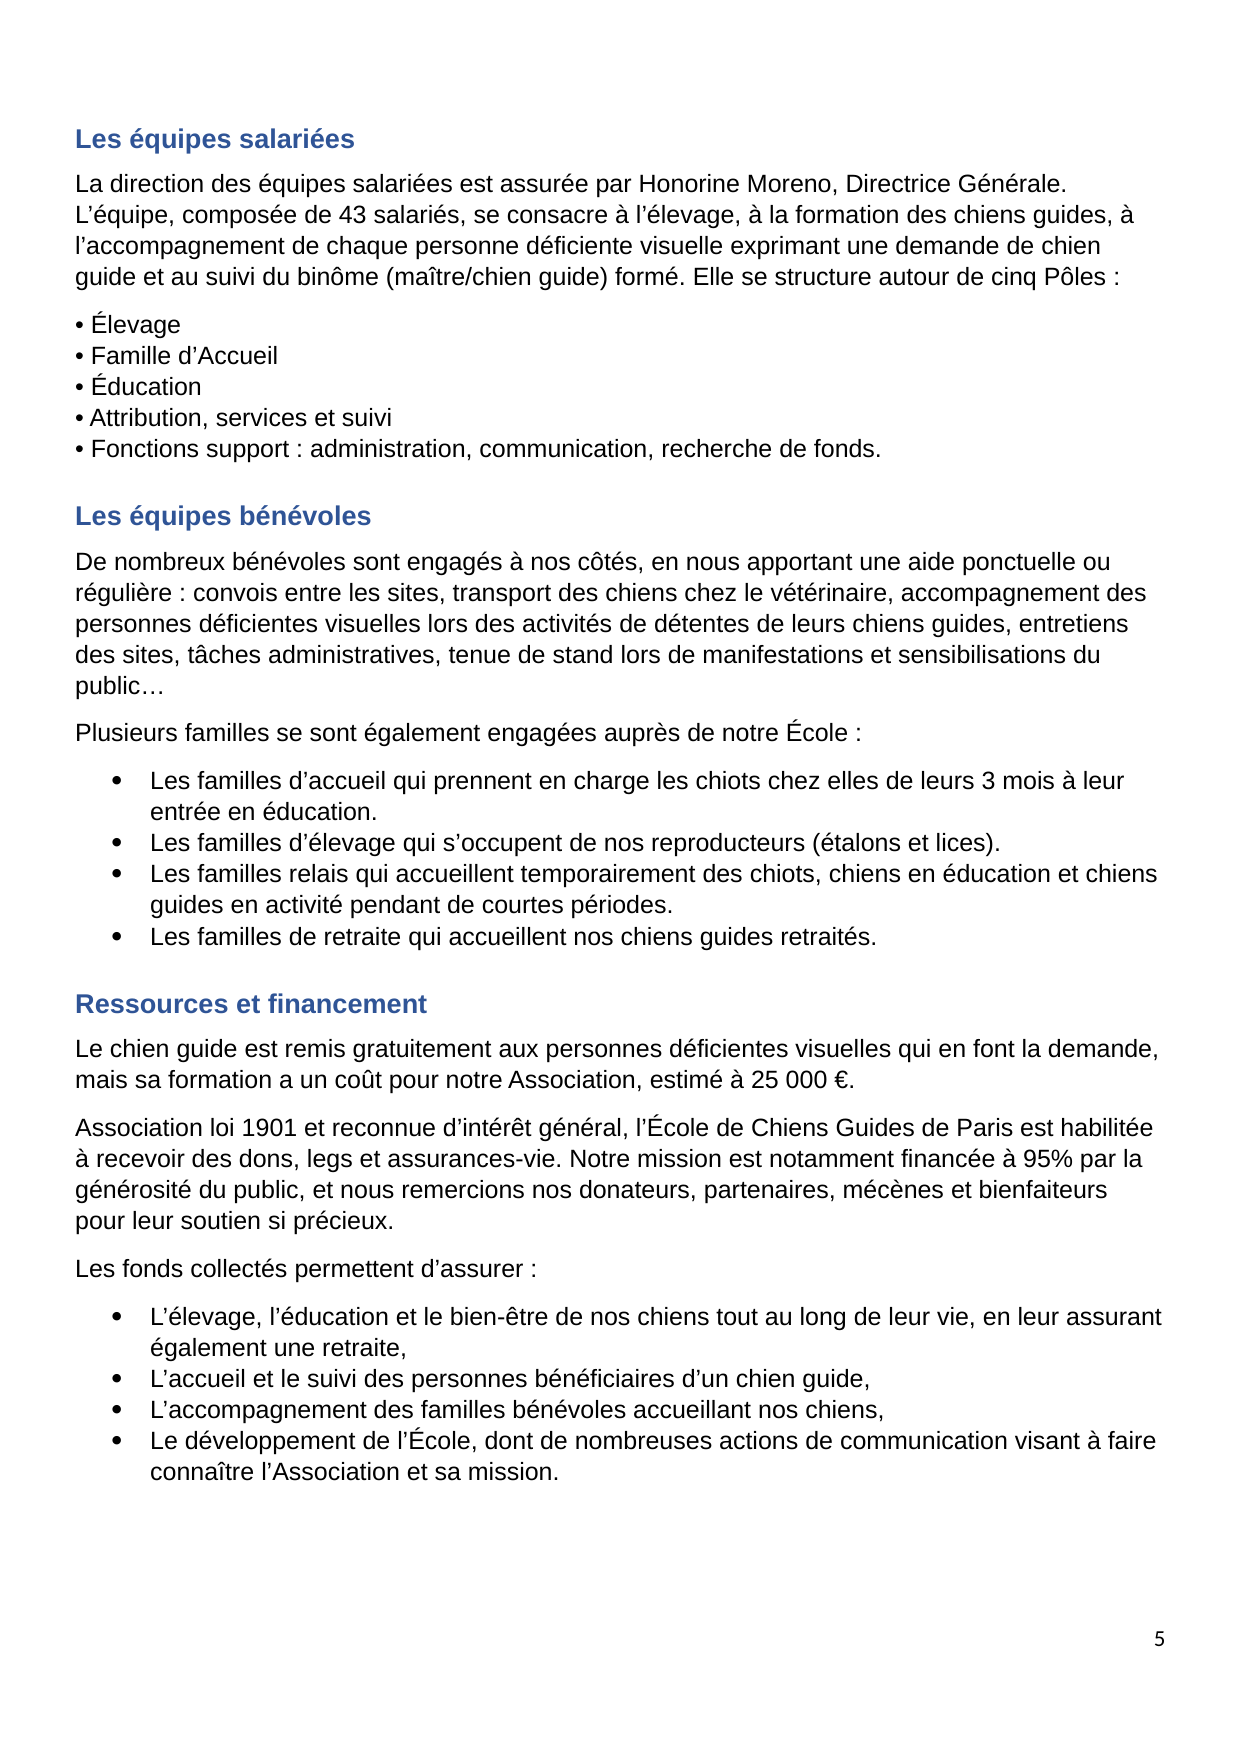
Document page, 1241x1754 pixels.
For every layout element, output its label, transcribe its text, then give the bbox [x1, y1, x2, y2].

subtitle Ressources et financement [75, 988, 1165, 1019]
text Les fonds collectés permettent d’assurer : [75, 1254, 1165, 1282]
list Les familles d’accueil qui prennent en charge les chiots chez elles de leurs 3 mois à leur entrée en éducation. [112, 766, 1165, 826]
text Le chien guide est remis gratuitement aux personnes déficientes visuelles qui en font la demande, mais sa formation a un coût pour notre Association, estimé à 25 000 €. [75, 1034, 1165, 1094]
subtitle Les équipes salariées [75, 123, 1165, 154]
text La direction des équipes salariées est assurée par Honorine Moreno, Directrice Générale. L’équipe, composée de 43 salariés, se consacre à l’élevage, à la formation des chiens guides, à l’accompagnement de chaque personne déficiente visuelle exprimant une demande de chien guide et au suivi du binôme (maître/chien guide) formé. Elle se structure autour de cinq Pôles : [75, 169, 1165, 291]
list L’accompagnement des familles bénévoles accueillant nos chiens, [112, 1395, 1165, 1424]
text De nombreux bénévoles sont engagés à nos côtés, en nous apportant une aide ponctuelle ou régulière : convois entre les sites, transport des chiens chez le vétérinaire, accompagnement des personnes déficientes visuelles lors des activités de détentes de leurs chiens guides, entretiens des sites, tâches administratives, tenue de stand lors de manifestations et sensibilisations du public… [75, 546, 1165, 699]
text • Éducation [75, 372, 1165, 401]
subtitle Les équipes bénévoles [75, 500, 1165, 531]
list L’élevage, l’éducation et le bien-être de nos chiens tout au long de leur vie, en leur assurant également une retraite, [112, 1301, 1165, 1361]
list Le développement de l’École, dont de nombreuses actions de communication visant à faire connaître l’Association et sa mission. [112, 1426, 1165, 1486]
list Les familles d’élevage qui s’occupent de nos reproducteurs (étalons et lices). [112, 828, 1165, 857]
list Les familles relais qui accueillent temporairement des chiots, chiens en éducation et chiens guides en activité pendant de courtes périodes. [112, 859, 1165, 919]
text • Fonctions support : administration, communication, recherche de fonds. [75, 434, 1165, 463]
text Association loi 1901 et reconnue d’intérêt général, l’École de Chiens Guides de Paris est habilitée à recevoir des dons, legs et assurances-vie. Notre mission est notamment financée à 95% par la générosité du public, et nous remercions nos donateurs, partenaires, mécènes et bienfaiteurs pour leur soutien si précieux. [75, 1113, 1165, 1235]
text • Attribution, services et suivi [75, 403, 1165, 432]
text Plusieurs familles se sont également engagées auprès de notre École : [75, 718, 1165, 747]
list L’accueil et le suivi des personnes bénéficiaires d’un chien guide, [112, 1364, 1165, 1392]
list Les familles de retraite qui accueillent nos chiens guides retraités. [112, 922, 1165, 950]
text • Famille d’Accueil [75, 341, 1165, 369]
text • Élevage [75, 310, 1165, 338]
